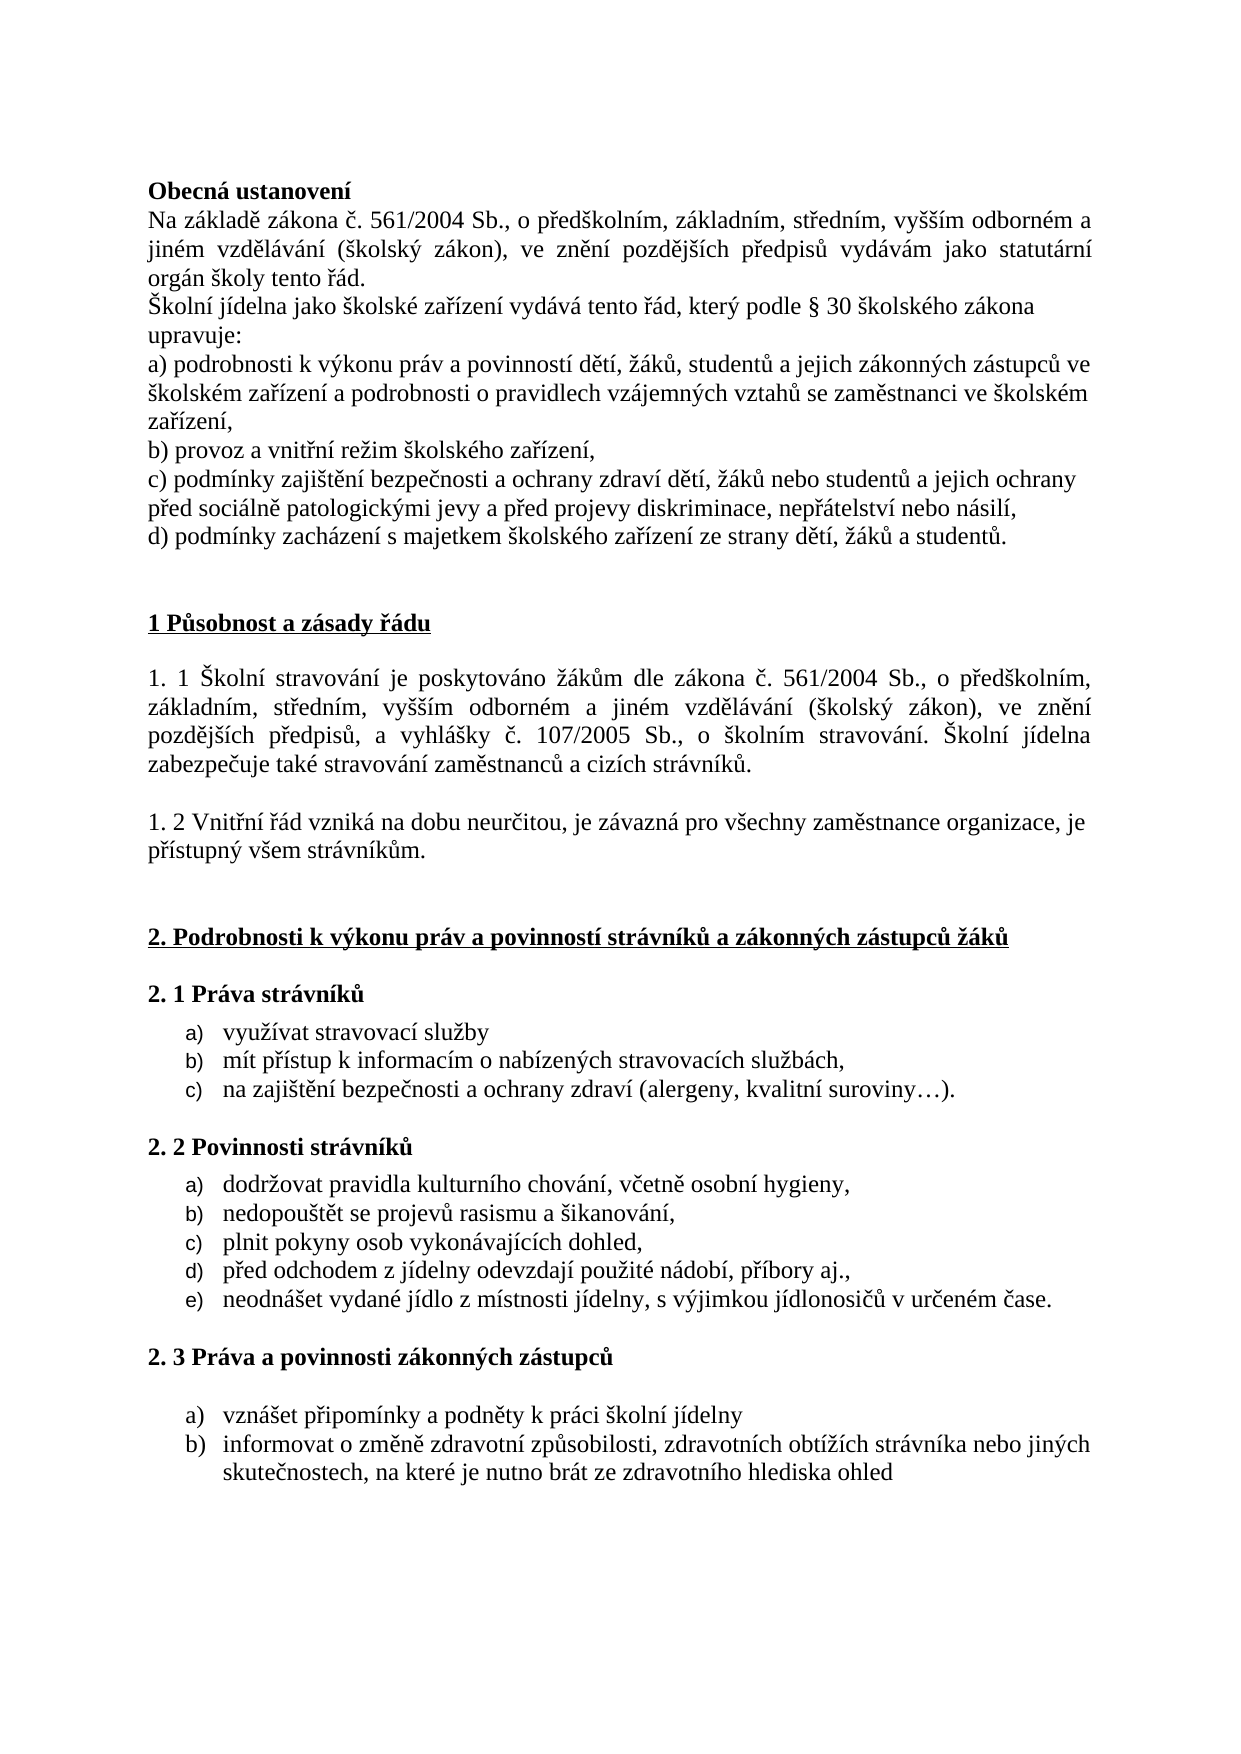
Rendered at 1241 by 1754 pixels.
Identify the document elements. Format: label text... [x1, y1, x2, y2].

text Na základě zákona č. 561/2004 Sb., o předškolním, základním, středním, vyšším odborném a jiném vzdělávání (školský zákon), ve znění pozdějších předpisů vydávám jako statutární orgán školy tento řád. [148, 205, 1092, 291]
text Školní jídelna jako školské zařízení vydává tento řád, který podle § 30 školského zákona upravuje: [148, 291, 1092, 349]
text c) podmínky zajištění bezpečnosti a ochrany zdraví dětí, žáků nebo studentů a jejich ochrany před sociálně patologickými jevy a před projevy diskriminace, nepřátelství nebo násilí, [148, 464, 1092, 521]
list před odchodem z jídelny odevzdají použité nádobí, příbory aj., [185, 1255, 1092, 1284]
list nedopouštět se projevů rasismu a šikanování, [185, 1198, 1092, 1227]
list plnit pokyny osob vykonávajících dohled, [185, 1227, 1092, 1255]
list na zajištění bezpečnosti a ochrany zdraví (alergeny, kvalitní suroviny…). [185, 1074, 1092, 1103]
text 1 Působnost a zásady řádu [148, 608, 1092, 663]
list informovat o změně zdravotní způsobilosti, zdravotních obtížích strávníka nebo jiných skutečnostech, na které je nutno brát ze zdravotního hlediska ohled [185, 1429, 1092, 1486]
text a) podrobnosti k výkonu práv a povinností dětí, žáků, studentů a jejich zákonných zástupců ve školském zařízení a podrobnosti o pravidlech vzájemných vztahů se zaměstnanci ve školském zařízení, [148, 349, 1092, 435]
list neodnášet vydané jídlo z místnosti jídelny, s výjimkou jídlonosičů v určeném čase. [185, 1284, 1092, 1313]
subtitle 2. 2 Povinnosti strávníků [148, 1132, 1092, 1161]
text 1. 2 Vnitřní řád vzniká na dobu neurčitou, je závazná pro všechny zaměstnance organizace, je přístupný všem strávníkům. [148, 807, 1092, 864]
text 2. Podrobnosti k výkonu práv a povinností strávníků a zákonných zástupců žáků [148, 922, 1092, 950]
text 1. 1 Školní stravování je poskytováno žákům dle zákona č. 561/2004 Sb., o předškolním, základním, středním, vyšším odborném a jiném vzdělávání (školský zákon), ve znění pozdějších předpisů, a vyhlášky č. 107/2005 Sb., o školním stravování. Školní jídelna zabezpečuje také stravování zaměstnanců a cizích strávníků. [148, 663, 1092, 778]
text d) podmínky zacházení s majetkem školského zařízení ze strany dětí, žáků a studentů. [148, 521, 1092, 550]
list využívat stravovací služby [185, 1017, 1092, 1045]
subtitle 2. 3 Práva a povinnosti zákonných zástupců [148, 1342, 1092, 1371]
text Obecná ustanovení [148, 176, 1092, 205]
list mít přístup k informacím o nabízených stravovacích službách, [185, 1045, 1092, 1074]
subtitle 2. 1 Práva strávníků [148, 979, 1092, 1008]
text b) provoz a vnitřní režim školského zařízení, [148, 435, 1092, 464]
list dodržovat pravidla kulturního chování, včetně osobní hygieny, [185, 1169, 1092, 1198]
list vznášet připomínky a podněty k práci školní jídelny [185, 1400, 1092, 1429]
